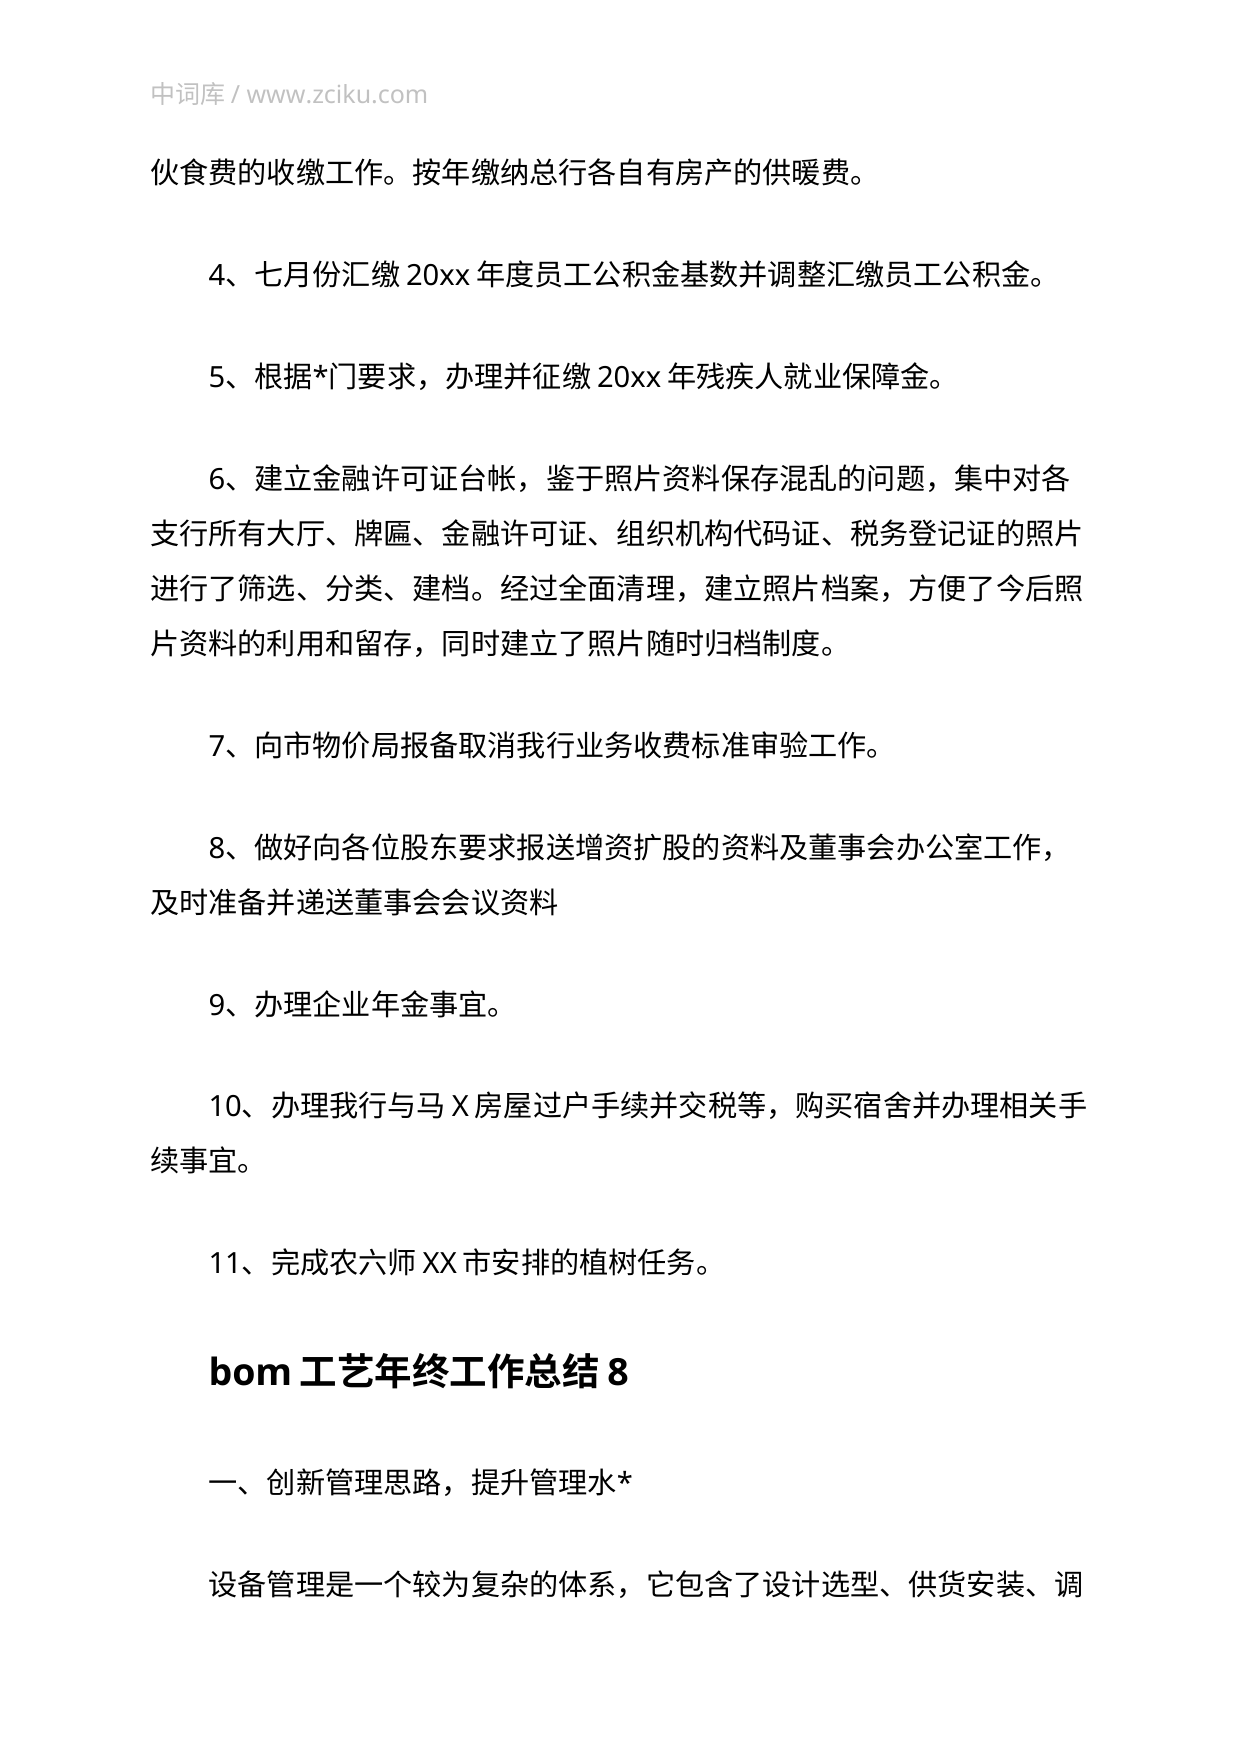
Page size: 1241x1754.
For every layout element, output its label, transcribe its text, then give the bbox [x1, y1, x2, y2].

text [150, 1561, 1090, 1604]
text 11、完成农六师XX市安排的植树任务。 [150, 1240, 1090, 1282]
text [150, 150, 1090, 192]
text bom工艺年终工作总结8 [150, 1342, 1090, 1396]
text 一、创新管理思路，提升管理水* [150, 1459, 1090, 1502]
text 10、办理我行与马X房屋过户手续并交税等，购买宿舍并办理相关手续事宜。 [150, 1083, 1090, 1180]
text 9、办理企业年金事宜。 [150, 981, 1090, 1023]
text 6、建立金融许可证台帐，鉴于照片资料保存混乱的问题，集中对各支行所有大厅、牌匾、金融许可证、组织机构代码证、税务登记证的照片进行了筛选、分类、建档。经过全面清理，建立照片档案，方便了今后照片资料的利用和留存，同时建立了照片随时归档制度。 [150, 456, 1090, 663]
text 7、向市物价局报备取消我行业务收费标准审验工作。 [150, 722, 1090, 765]
text 4、七月份汇缴20xx年度员工公积金基数并调整汇缴员工公积金。 [150, 252, 1090, 294]
text 8、做好向各位股东要求报送增资扩股的资料及董事会办公室工作，及时准备并递送董事会会议资料 [150, 824, 1090, 922]
text 5、根据*门要求，办理并征缴20xx年残疾人就业保障金。 [150, 354, 1090, 396]
